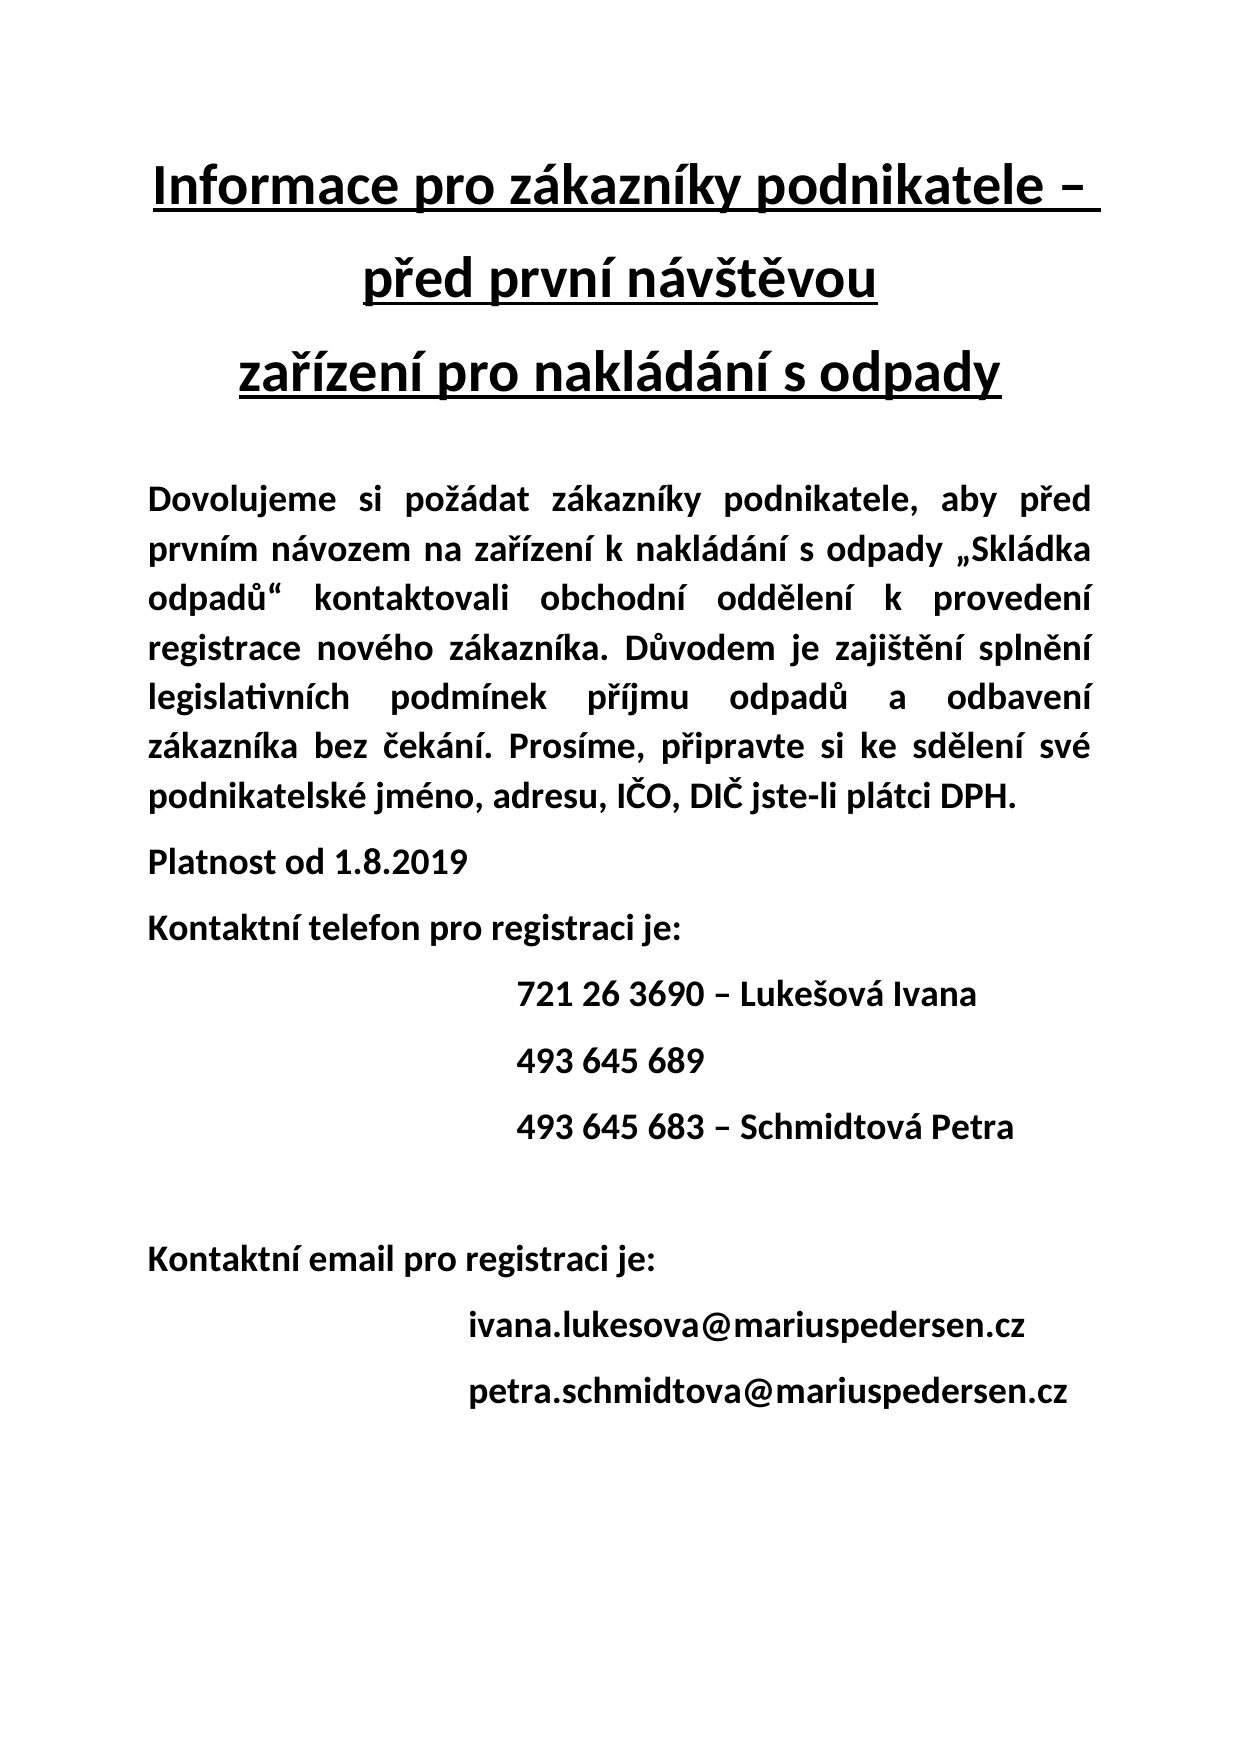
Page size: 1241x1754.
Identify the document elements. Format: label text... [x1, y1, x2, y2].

text Platnost od 1.8.2019 [148, 838, 1093, 884]
text ivana.lukesova@mariuspedersen.cz [443, 1301, 1093, 1347]
text Kontaktní telefon pro registraci je: [148, 904, 1093, 950]
text petra.schmidtova@mariuspedersen.cz [443, 1367, 1093, 1413]
text Informace pro zákazníky podnikatele – [148, 148, 1093, 219]
text 493 645 689 [443, 1037, 1093, 1082]
text Dovolujeme si požádat zákazníky podnikatele, aby před prvním návozem na zařízení k nakládání s odpady „Skládka odpadů“ kontaktovali obchodní oddělení k provedení registrace nového zákazníka. Důvodem je zajištění splnění legislativních podmínek příjmu odpadů a odbavení zákazníka bez čekání. Prosíme, připravte si ke sdělení své podnikatelské jméno, adresu, IČO, DIČ jste-li plátci DPH. [148, 475, 1093, 818]
text zařízení pro nakládání s odpady [148, 335, 1093, 406]
text 721 26 3690 – Lukešová Ivana [443, 970, 1093, 1016]
text před první návštěvou [148, 241, 1093, 312]
text Kontaktní email pro registraci je: [148, 1235, 1093, 1281]
text 493 645 683 – Schmidtová Petra [443, 1103, 1093, 1148]
